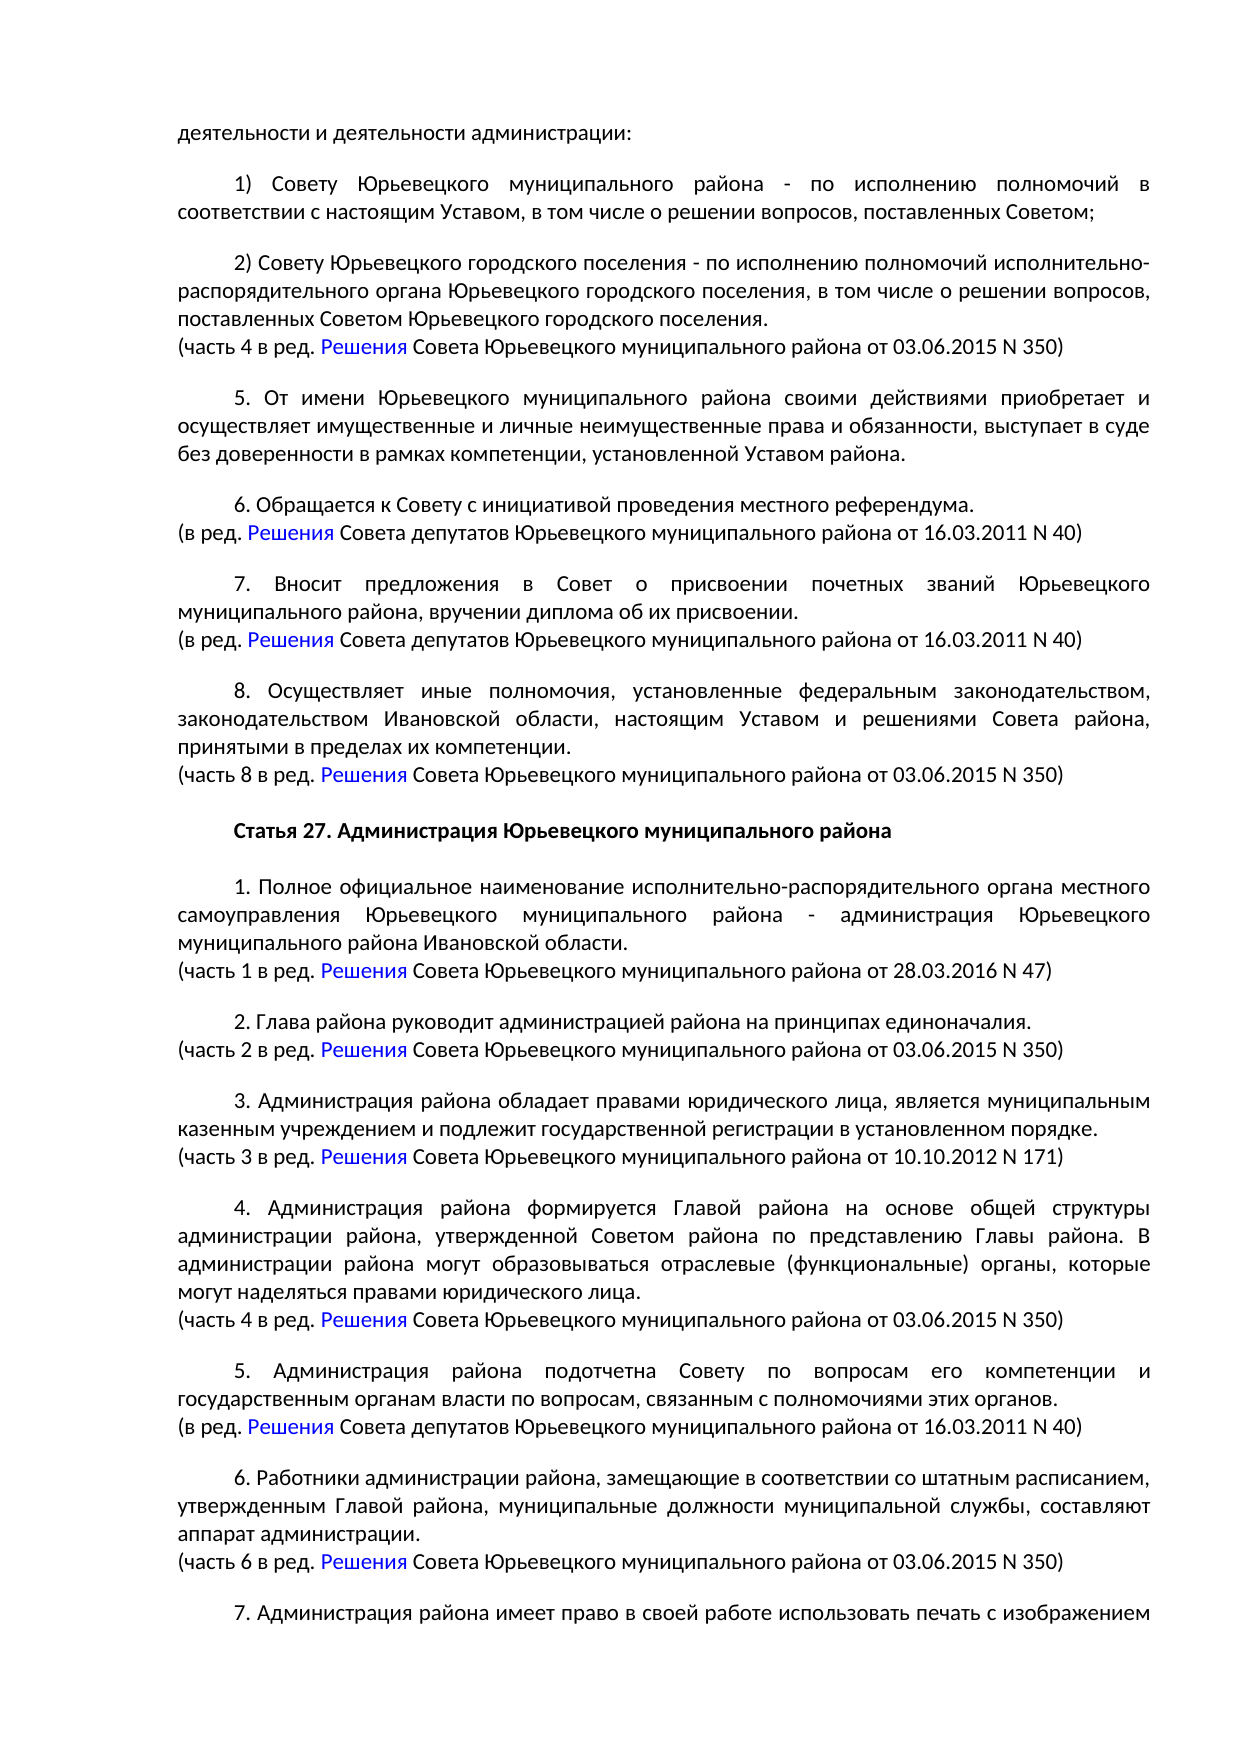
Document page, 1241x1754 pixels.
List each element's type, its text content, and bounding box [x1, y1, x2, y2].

text (в ред. Решения Совета депутатов Юрьевецкого муниципального района от 16.03.2011 N 40) [177, 1412, 1152, 1440]
text 3. Администрация района обладает правами юридического лица, является муниципальным казенным учреждением и подлежит государственной регистрации в установленном порядке. [177, 1086, 1152, 1142]
text (часть 4 в ред. Решения Совета Юрьевецкого муниципального района от 03.06.2015 N 350) [177, 1305, 1152, 1333]
text (часть 8 в ред. Решения Совета Юрьевецкого муниципального района от 03.06.2015 N 350) [177, 760, 1152, 788]
text 6. Обращается к Совету с инициативой проведения местного референдума. [177, 490, 1152, 518]
text (часть 4 в ред. Решения Совета Юрьевецкого муниципального района от 03.06.2015 N 350) [177, 332, 1152, 360]
text (часть 1 в ред. Решения Совета Юрьевецкого муниципального района от 28.03.2016 N 47) [177, 956, 1152, 984]
text 5. От имени Юрьевецкого муниципального района своими действиями приобретает и осуществляет имущественные и личные неимущественные права и обязанности, выступает в суде без доверенности в рамках компетенции, установленной Уставом района. [177, 383, 1152, 467]
text (в ред. Решения Совета депутатов Юрьевецкого муниципального района от 16.03.2011 N 40) [177, 625, 1152, 653]
text 4. Администрация района формируется Главой района на основе общей структуры администрации района, утвержденной Советом района по представлению Главы района. В администрации района могут образовываться отраслевые (функциональные) органы, которые могут наделяться правами юридического лица. [177, 1193, 1152, 1305]
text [177, 118, 1152, 146]
text 7. Вносит предложения в Совет о присвоении почетных званий Юрьевецкого муниципального района, вручении диплома об их присвоении. [177, 569, 1152, 625]
text (в ред. Решения Совета депутатов Юрьевецкого муниципального района от 16.03.2011 N 40) [177, 518, 1152, 546]
text 1) Совету Юрьевецкого муниципального района - по исполнению полномочий в соответствии с настоящим Уставом, в том числе о решении вопросов, поставленных Советом; [177, 169, 1152, 225]
text 2. Глава района руководит администрацией района на принципах единоначалия. [177, 1007, 1152, 1035]
text (часть 3 в ред. Решения Совета Юрьевецкого муниципального района от 10.10.2012 N 171) [177, 1142, 1152, 1170]
text (часть 2 в ред. Решения Совета Юрьевецкого муниципального района от 03.06.2015 N 350) [177, 1035, 1152, 1063]
text 5. Администрация района подотчетна Совету по вопросам его компетенции и государственным органам власти по вопросам, связанным с полномочиями этих органов. [177, 1356, 1152, 1412]
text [177, 1598, 1152, 1626]
text 6. Работники администрации района, замещающие в соответствии со штатным расписанием, утвержденным Главой района, муниципальные должности муниципальной службы, составляют аппарат администрации. [177, 1463, 1152, 1547]
text 8. Осуществляет иные полномочия, установленные федеральным законодательством, законодательством Ивановской области, настоящим Уставом и решениями Совета района, принятыми в пределах их компетенции. [177, 676, 1152, 760]
text 2) Совету Юрьевецкого городского поселения - по исполнению полномочий исполнительно-распорядительного органа Юрьевецкого городского поселения, в том числе о решении вопросов, поставленных Советом Юрьевецкого городского поселения. [177, 248, 1152, 332]
text 1. Полное официальное наименование исполнительно-распорядительного органа местного самоуправления Юрьевецкого муниципального района - администрация Юрьевецкого муниципального района Ивановской области. [177, 872, 1152, 956]
title Статья 27. Администрация Юрьевецкого муниципального района [177, 816, 1152, 844]
text (часть 6 в ред. Решения Совета Юрьевецкого муниципального района от 03.06.2015 N 350) [177, 1547, 1152, 1575]
